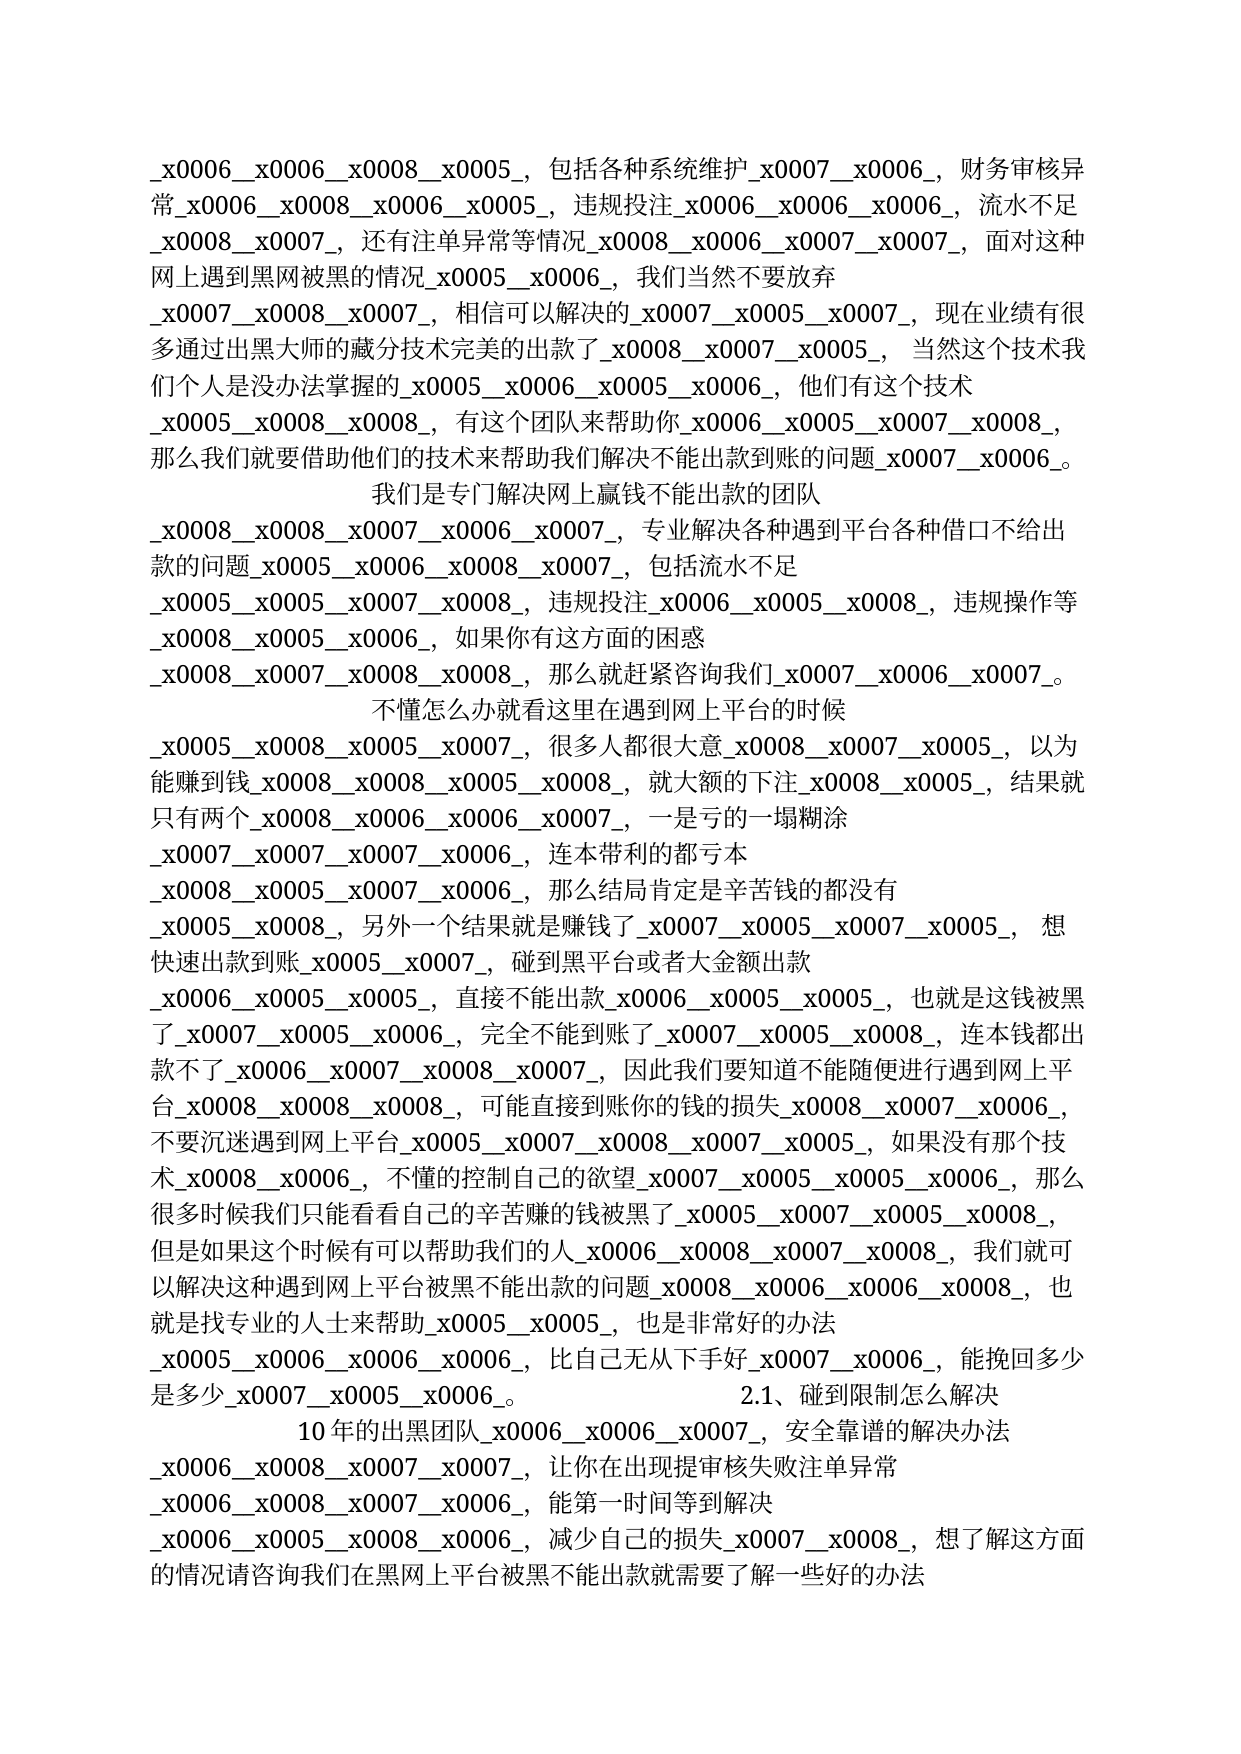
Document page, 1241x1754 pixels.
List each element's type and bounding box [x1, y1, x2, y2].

text [150, 150, 1090, 1592]
